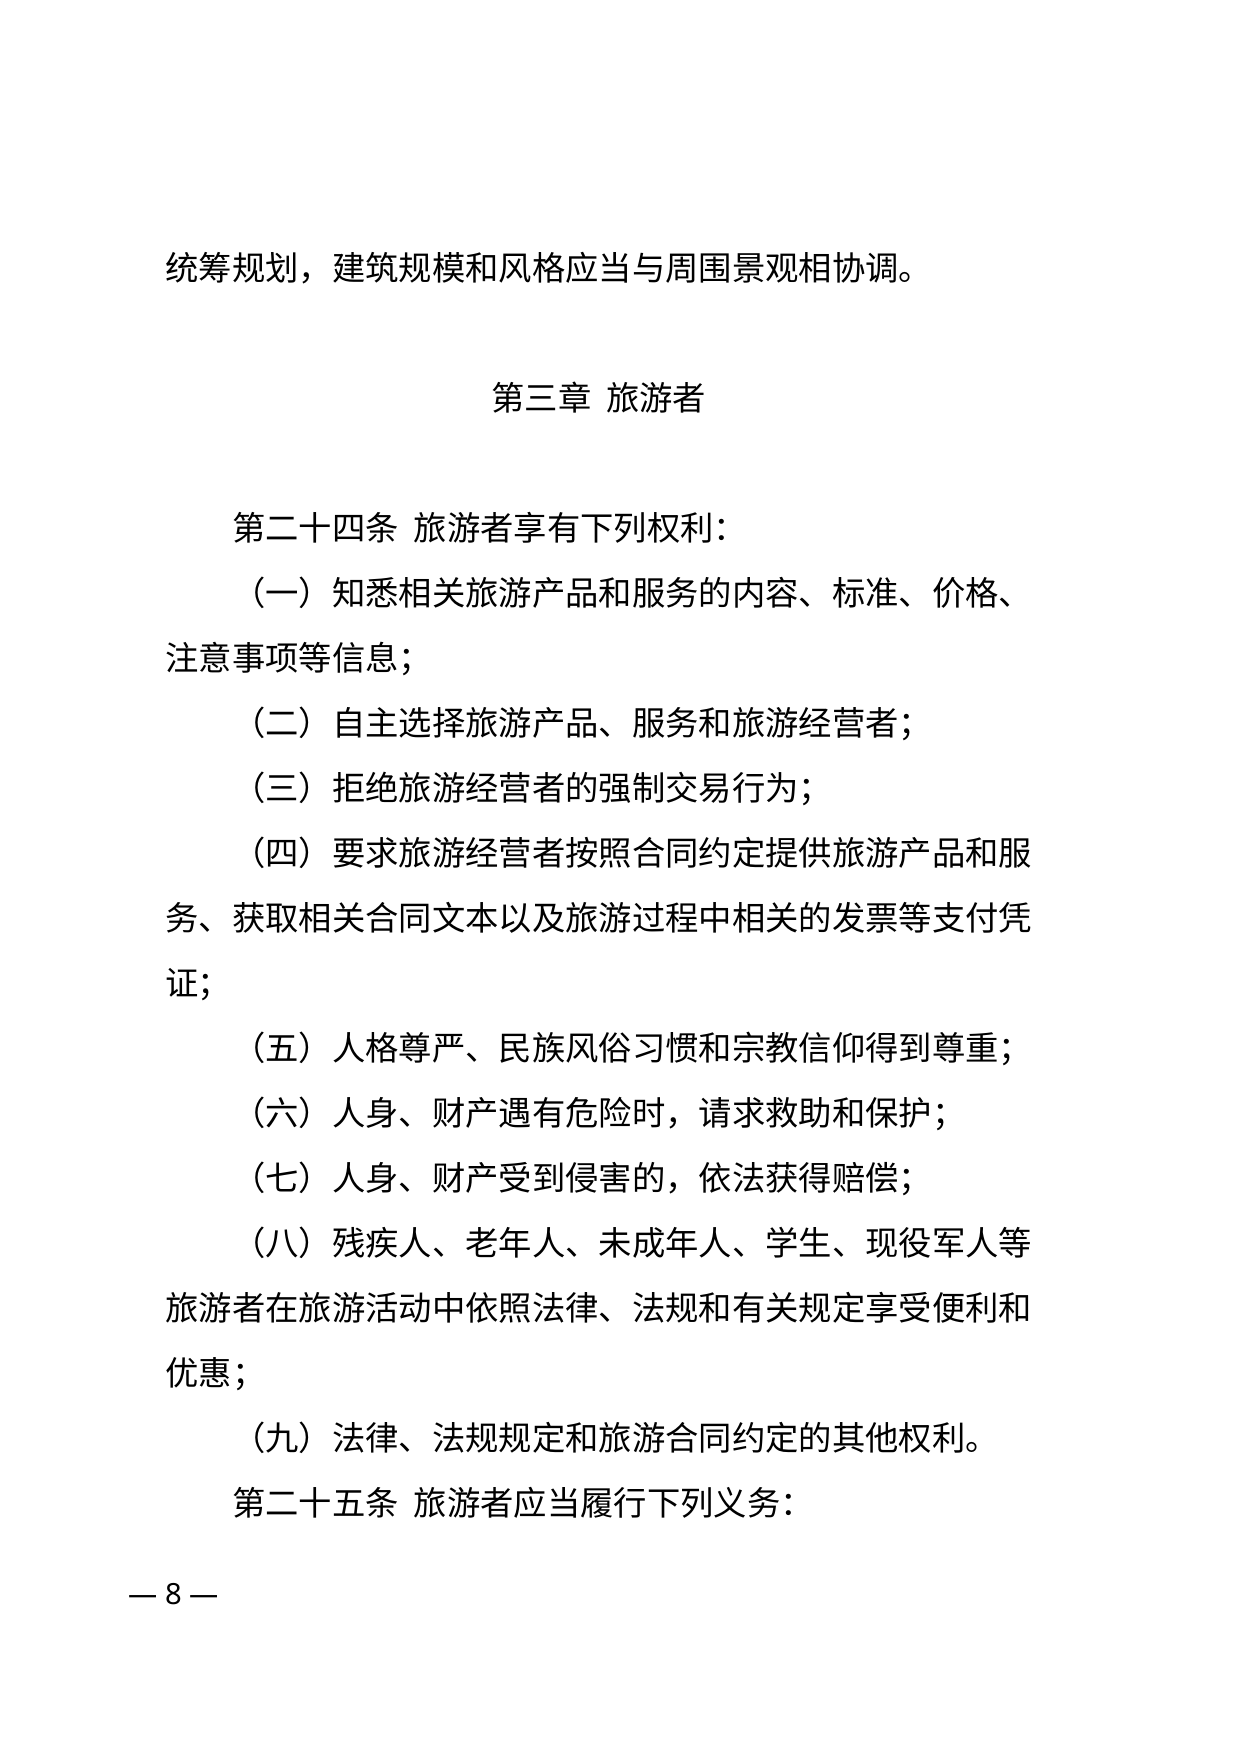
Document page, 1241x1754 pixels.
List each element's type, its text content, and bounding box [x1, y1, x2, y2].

text （七）人身、财产受到侵害的，依法获得赔偿； [165, 1143, 1032, 1208]
text （一）知悉相关旅游产品和服务的内容、标准、价格、注意事项等信息； [165, 558, 1032, 688]
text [165, 233, 1032, 298]
text （四）要求旅游经营者按照合同约定提供旅游产品和服务、获取相关合同文本以及旅游过程中相关的发票等支付凭证； [165, 818, 1032, 1013]
text （九）法律、法规规定和旅游合同约定的其他权利。 [165, 1403, 1032, 1468]
text （六）人身、财产遇有危险时，请求救助和保护； [165, 1078, 1032, 1143]
text （二）自主选择旅游产品、服务和旅游经营者； [165, 688, 1032, 753]
text 第三章 旅游者 [165, 363, 1032, 428]
text 第二十五条 旅游者应当履行下列义务： [165, 1468, 1032, 1533]
text （五）人格尊严、民族风俗习惯和宗教信仰得到尊重； [165, 1013, 1032, 1078]
text 第二十四条 旅游者享有下列权利： [165, 493, 1032, 558]
text （三）拒绝旅游经营者的强制交易行为； [165, 753, 1032, 818]
text （八）残疾人、老年人、未成年人、学生、现役军人等旅游者在旅游活动中依照法律、法规和有关规定享受便利和优惠； [165, 1208, 1032, 1403]
